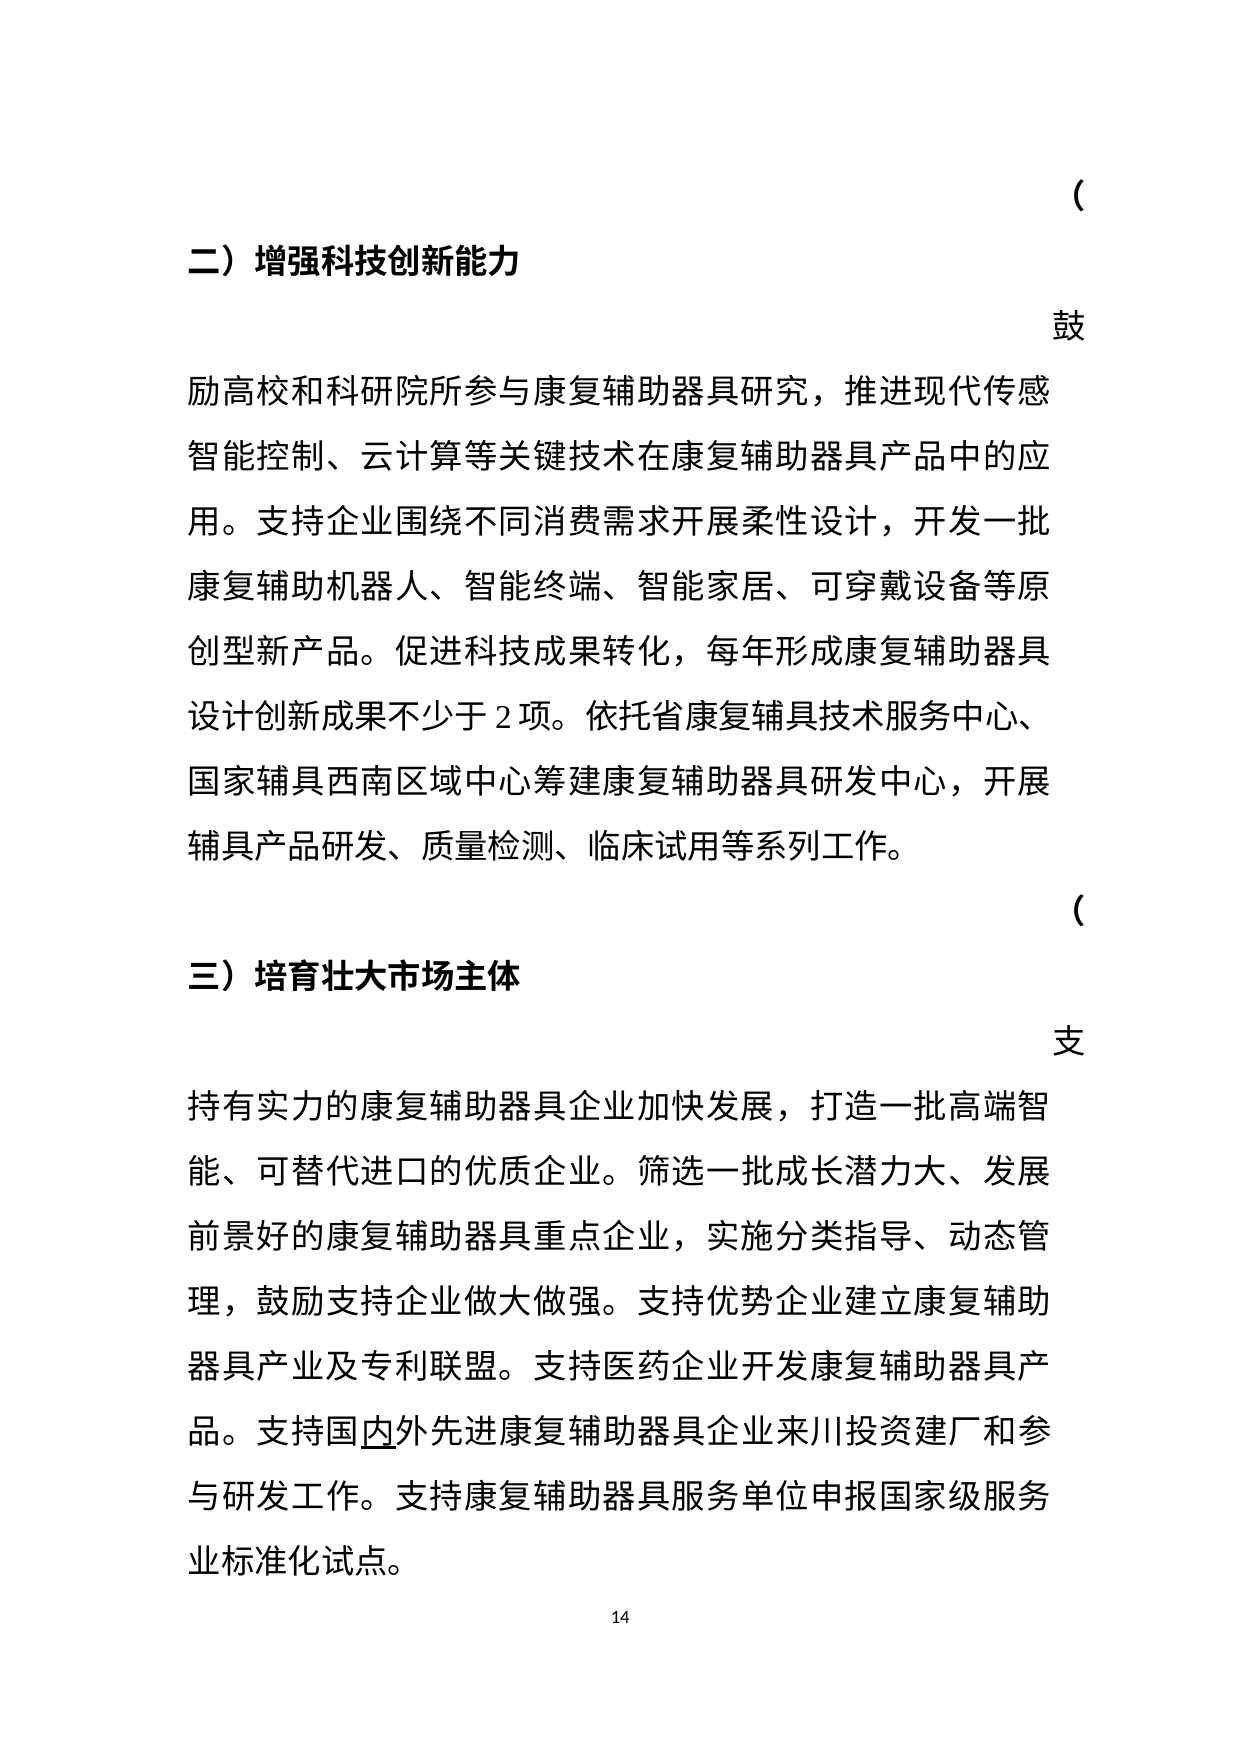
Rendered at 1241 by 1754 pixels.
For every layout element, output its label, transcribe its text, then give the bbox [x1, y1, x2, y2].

text 支持有实力的康复辅助器具企业加快发展，打造一批高端智能、可替代进口的优质企业。筛选一批成长潜力大、发展前景好的康复辅助器具重点企业，实施分类指导、动态管理，鼓励支持企业做大做强。支持优势企业建立康复辅助器具产业及专利联盟。支持医药企业开发康复辅助器具产品。支持国内外先进康复辅助器具企业来川投资建厂和参与研发工作。支持康复辅助器具服务单位申报国家级服务业标准化试点。 [187, 1007, 1053, 1592]
subtitle （二）增强科技创新能力 [187, 162, 1053, 292]
text 鼓励高校和科研院所参与康复辅助器具研究，推进现代传感、智能控制、云计算等关键技术在康复辅助器具产品中的应用。支持企业围绕不同消费需求开展柔性设计，开发一批康复辅助机器人、智能终端、智能家居、可穿戴设备等原创型新产品。促进科技成果转化，每年形成康复辅助器具设计创新成果不少于2项。依托省康复辅具技术服务中心、国家辅具西南区域中心筹建康复辅助器具研发中心，开展辅具产品研发、质量检测、临床试用等系列工作。 [187, 292, 1053, 877]
subtitle （三）培育壮大市场主体 [187, 877, 1053, 1007]
